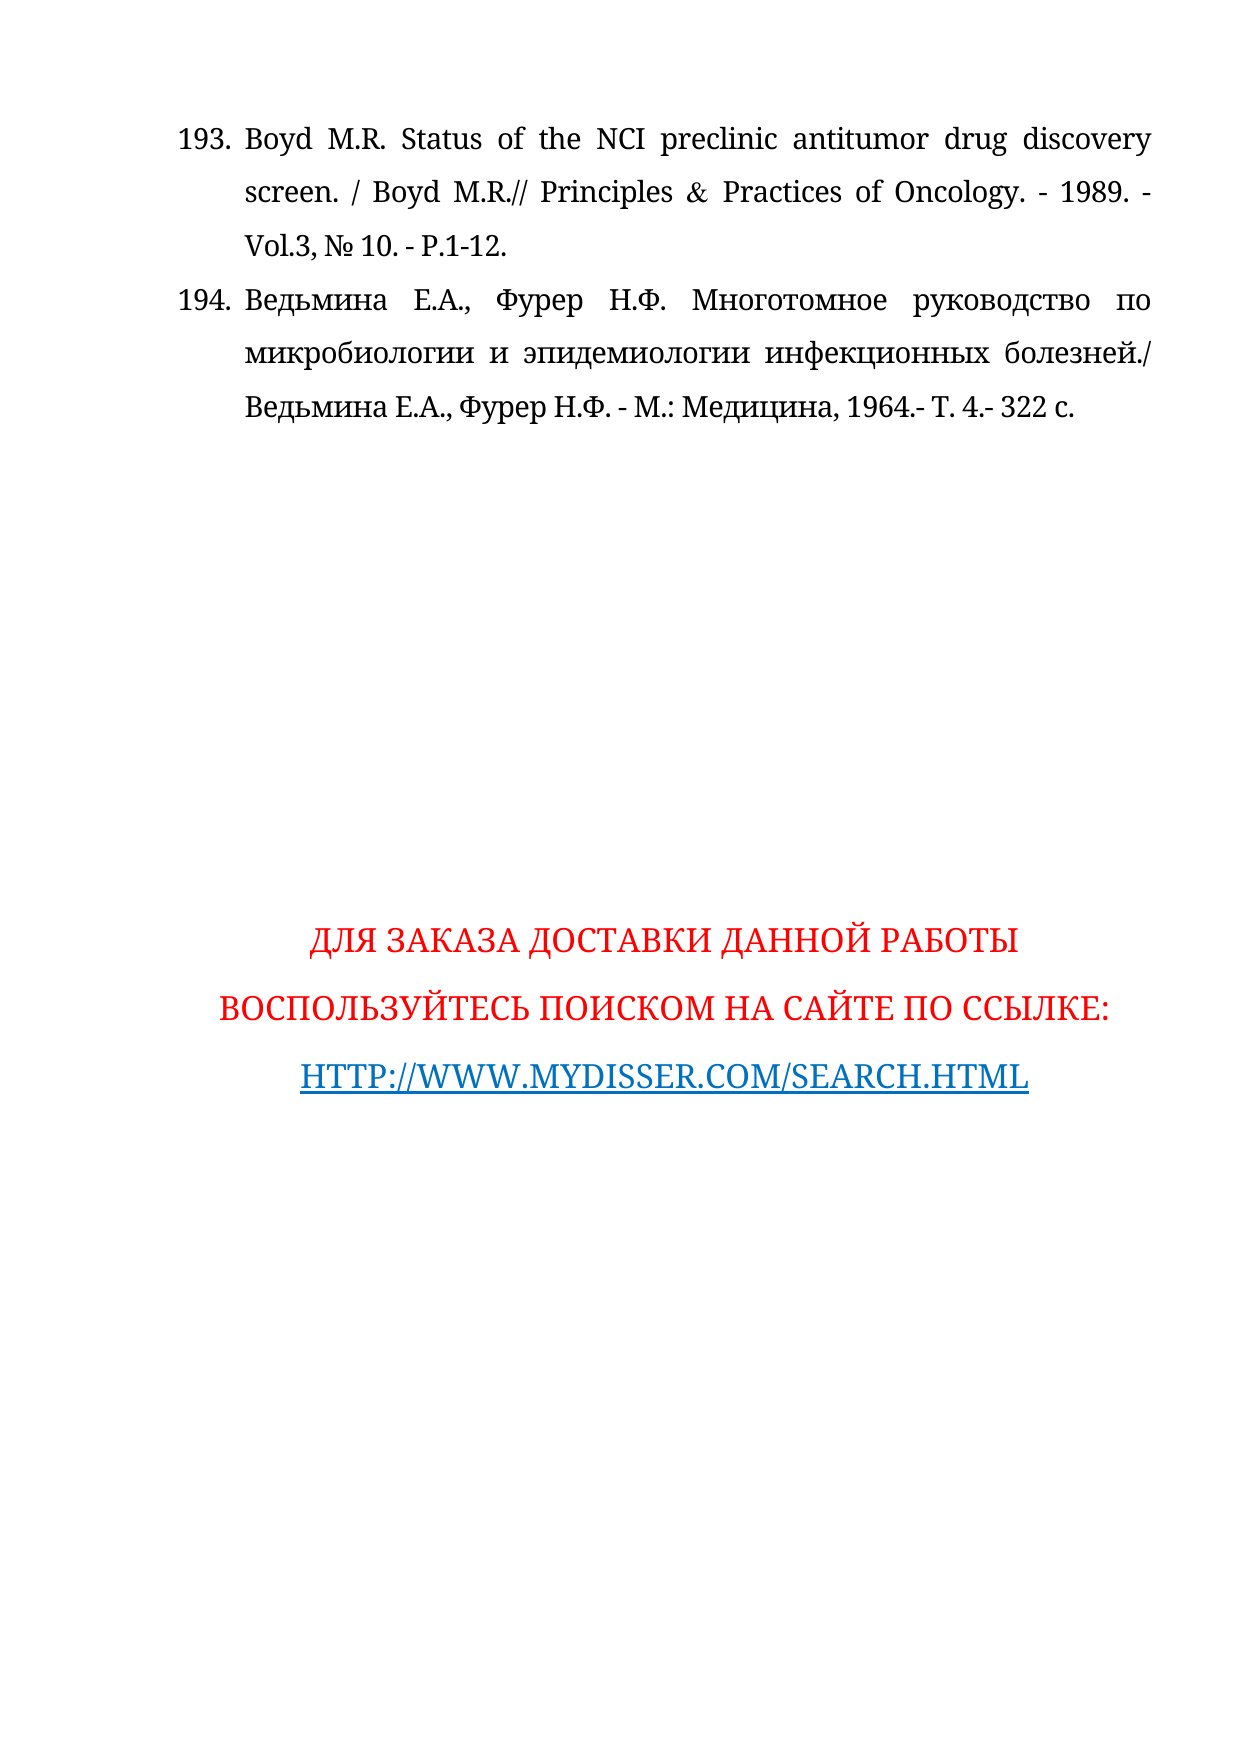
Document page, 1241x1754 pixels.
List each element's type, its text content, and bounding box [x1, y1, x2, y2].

title Для заказа доставки данной работы воспользуйтесь поиском на сайте по ссылке: http://www.mydisser.com/search.html [177, 917, 1152, 1098]
list Boyd M.R. Status of the NCI preclinic antitumor drug discovery screen. / Boyd M.R.// Principles Practices of Oncology. - 1989. - Vol.3, № 10. - P.1-12. [177, 118, 1152, 265]
list Ведьмина Е.А., Фурер Н.Ф. Многотомное руководство по микробиологии и эпидемиологии инфекционных болезней./ Ведьмина Е.А., Фурер Н.Ф. - М.: Медицина, 1964.- Т. 4.- 322 с. [177, 279, 1152, 426]
